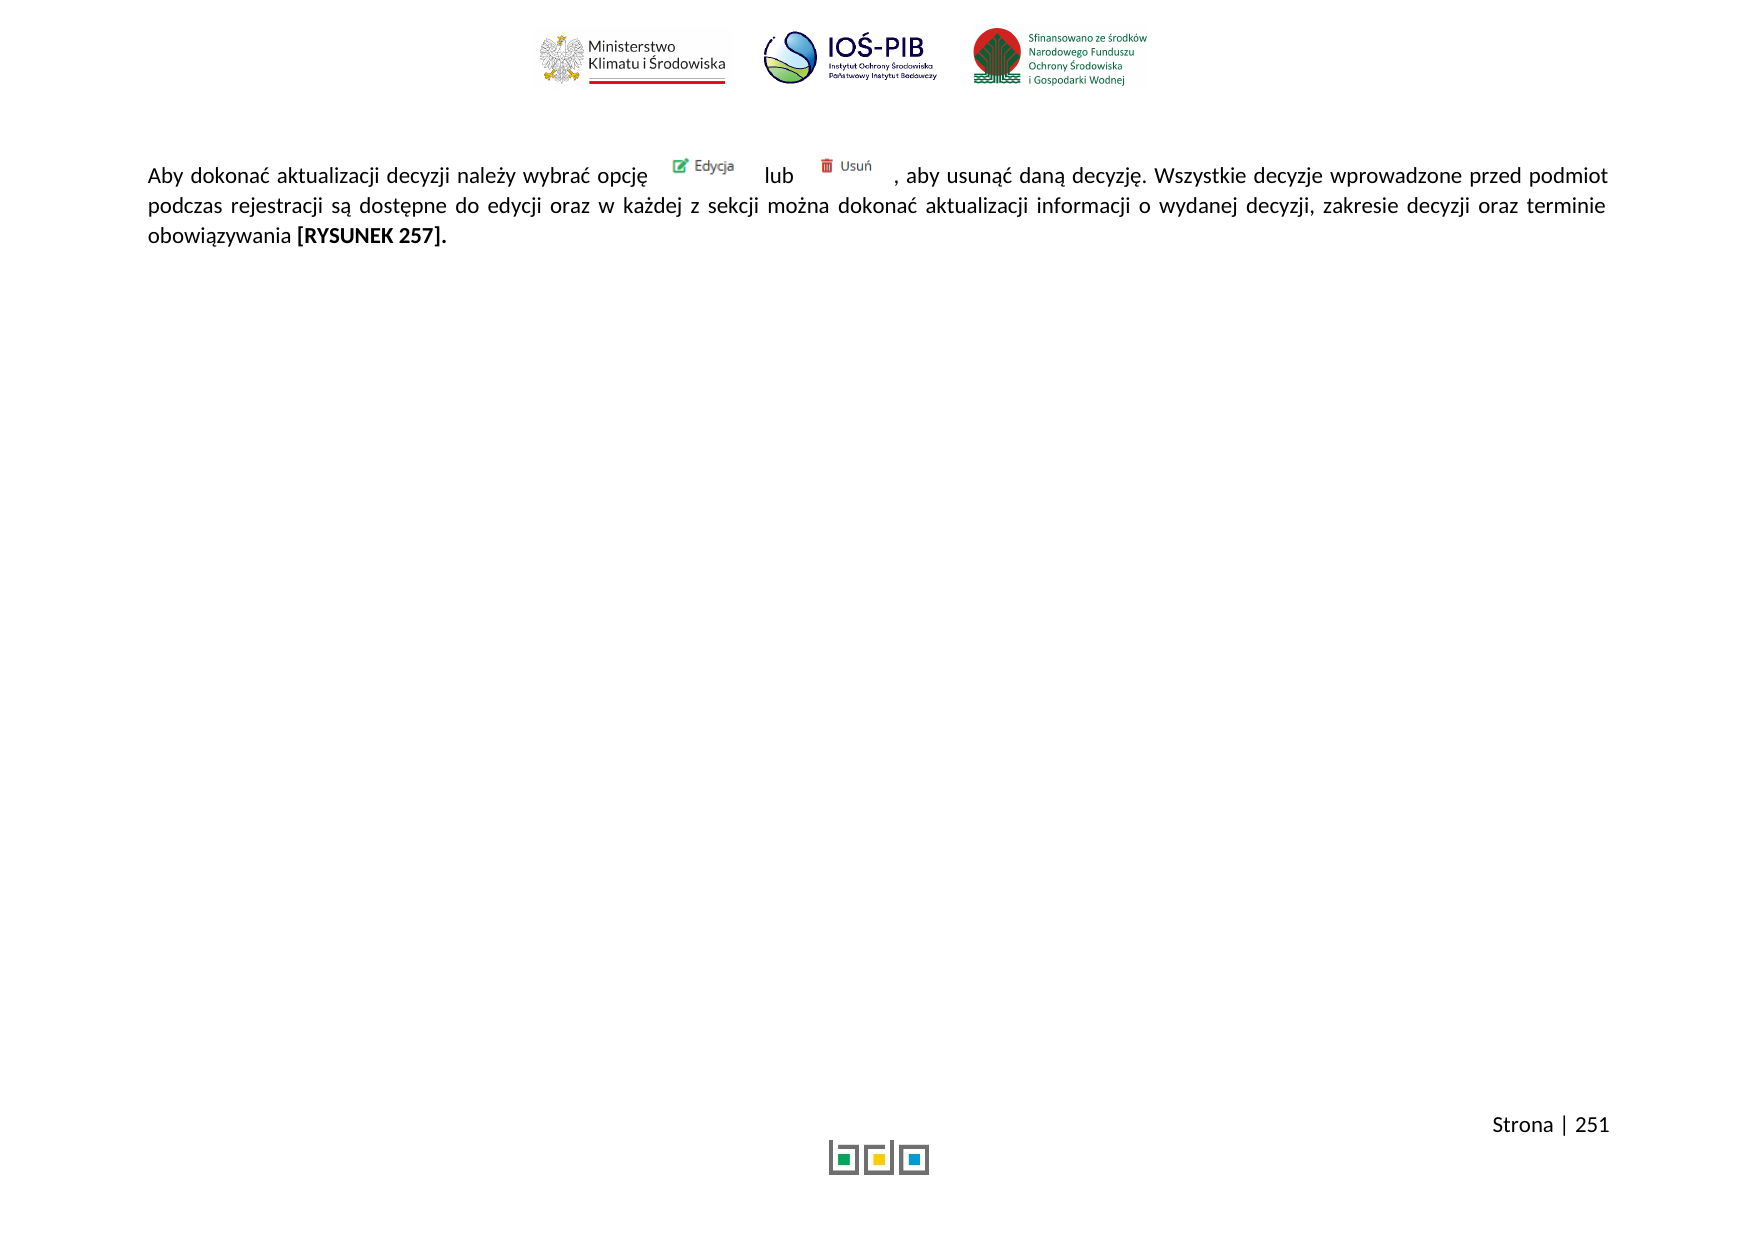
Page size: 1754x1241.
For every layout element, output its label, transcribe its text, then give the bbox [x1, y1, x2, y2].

picture [972, 25, 1149, 87]
picture [760, 26, 941, 89]
text Aby dokonać aktualizacji decyzji należy wybrać opcję lub , aby usunąć daną decyzję. Wszystkie decyzje wprowadzone przed podmiot podczas rejestracji są dostępne do edycji oraz w każdej z sekcji można dokonać aktualizacji informacji o wydanej decyzji, zakresie decyzji oraz terminie obowiązywania [RYSUNEK 257]. [148, 148, 1609, 249]
picture [534, 26, 734, 90]
picture [655, 147, 758, 184]
picture [820, 1128, 938, 1187]
picture [800, 147, 894, 184]
